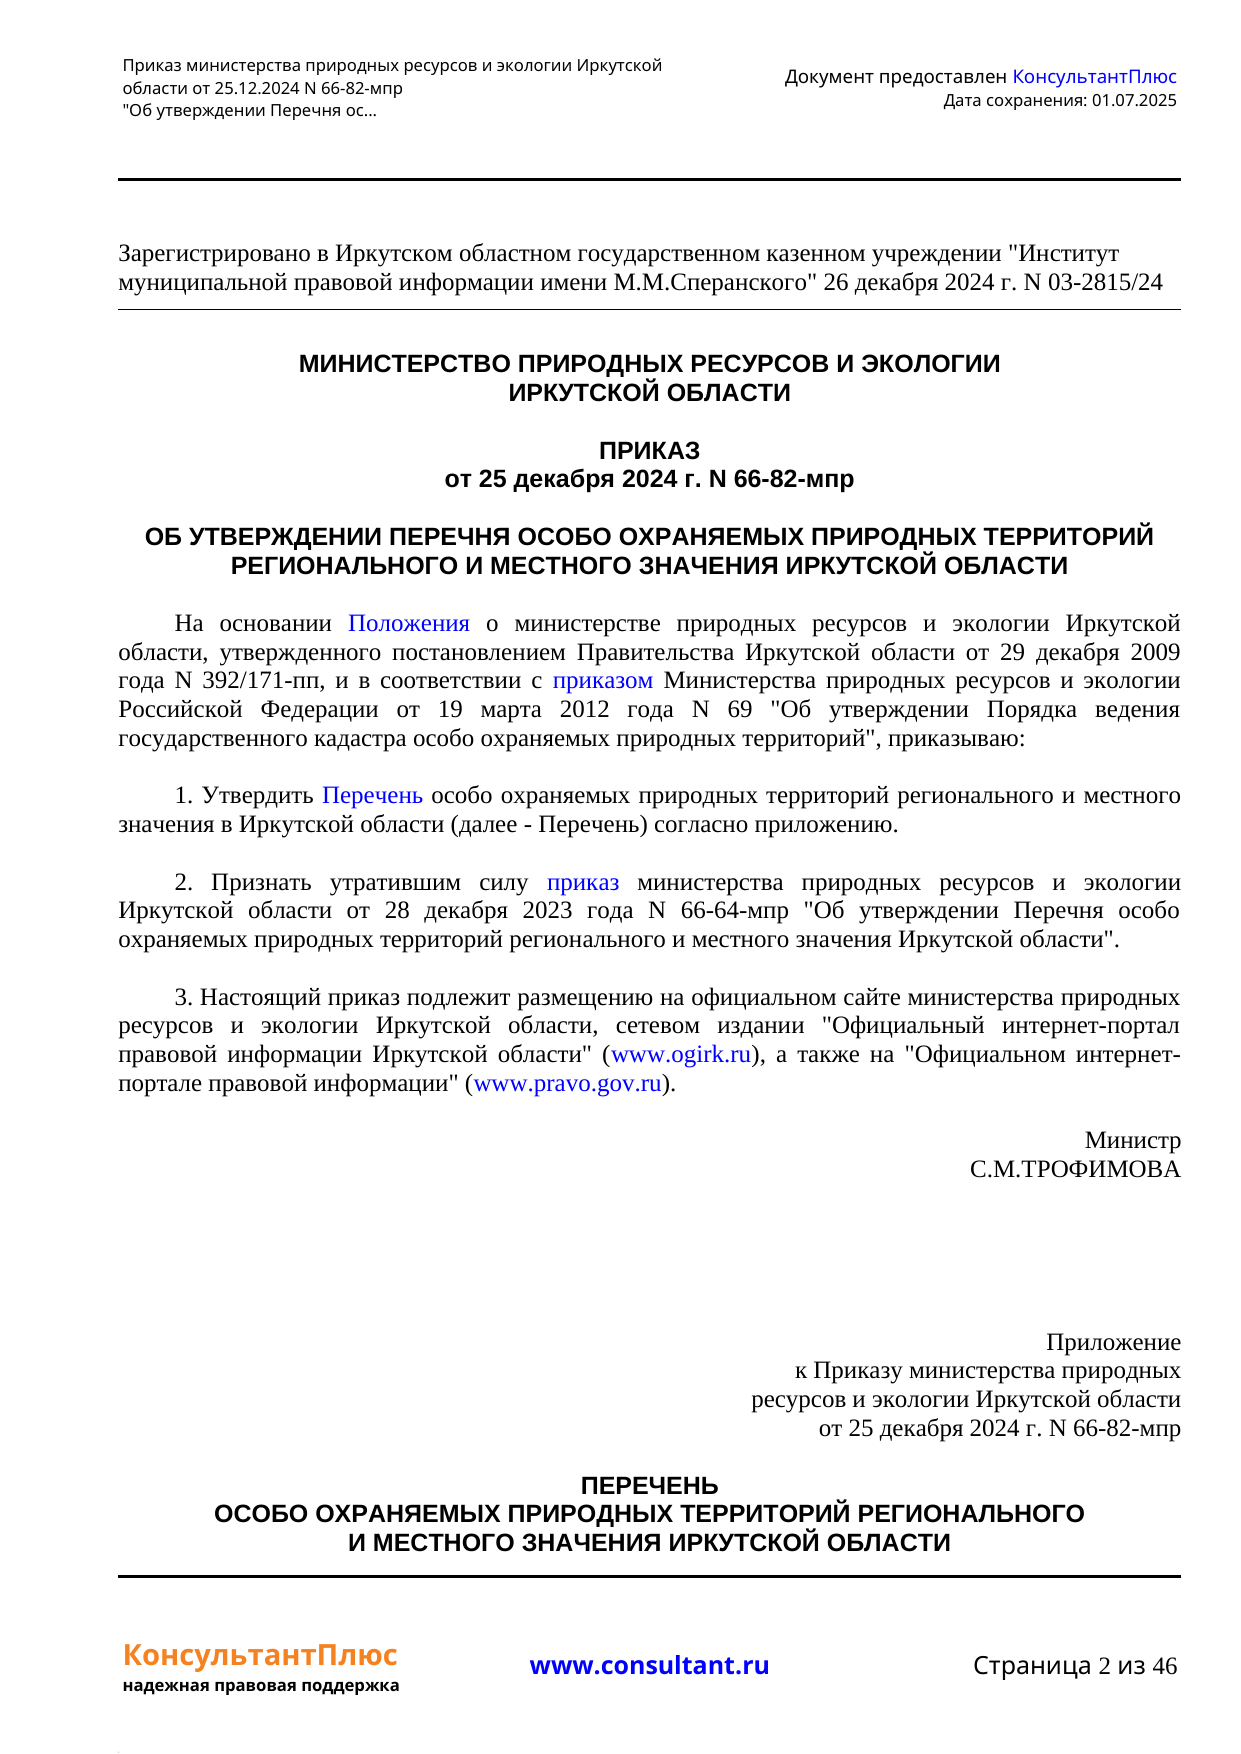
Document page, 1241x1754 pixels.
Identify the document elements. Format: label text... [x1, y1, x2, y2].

title от 25 декабря 2024 г. N 66-82-мпр [118, 464, 1181, 493]
title ПРИКАЗ [118, 436, 1181, 464]
text от 25 декабря 2024 г. N 66-82-мпр [118, 1413, 1181, 1442]
text 2. Признать утратившим силу приказ министерства природных ресурсов и экологии Иркутской области от 28 декабря 2023 года N 66-64-мпр "Об утверждении Перечня особо охраняемых природных территорий регионального и местного значения Иркутской области". [118, 867, 1181, 953]
text 1. Утвердить Перечень особо охраняемых природных территорий регионального и местного значения в Иркутской области (далее - Перечень) согласно приложению. [118, 781, 1181, 838]
text к Приказу министерства природных [118, 1356, 1181, 1384]
text Приложение [118, 1327, 1181, 1356]
title И МЕСТНОГО ЗНАЧЕНИЯ ИРКУТСКОЙ ОБЛАСТИ [118, 1528, 1181, 1557]
title ОСОБО ОХРАНЯЕМЫХ ПРИРОДНЫХ ТЕРРИТОРИЙ РЕГИОНАЛЬНОГО [118, 1499, 1181, 1528]
title РЕГИОНАЛЬНОГО И МЕСТНОГО ЗНАЧЕНИЯ ИРКУТСКОЙ ОБЛАСТИ [118, 551, 1181, 579]
text 3. Настоящий приказ подлежит размещению на официальном сайте министерства природных ресурсов и экологии Иркутской области, сетевом издании "Официальный интернет-портал правовой информации Иркутской области" (www.ogirk.ru), а также на "Официальном интернет-портале правовой информации" (www.pravo.gov.ru). [118, 982, 1181, 1097]
text Зарегистрировано в Иркутском областном государственном казенном учреждении "Институт муниципальной правовой информации имени М.М.Сперанского" 26 декабря 2024 г. N 03-2815/24 [118, 238, 1181, 296]
title ОБ УТВЕРЖДЕНИИ ПЕРЕЧНЯ ОСОБО ОХРАНЯЕМЫХ ПРИРОДНЫХ ТЕРРИТОРИЙ [118, 522, 1181, 551]
text ресурсов и экологии Иркутской области [118, 1384, 1181, 1413]
text Министр [118, 1126, 1181, 1154]
title ИРКУТСКОЙ ОБЛАСТИ [118, 378, 1181, 407]
title МИНИСТЕРСТВО ПРИРОДНЫХ РЕСУРСОВ И ЭКОЛОГИИ [118, 349, 1181, 378]
title ПЕРЕЧЕНЬ [118, 1471, 1181, 1499]
text На основании Положения о министерстве природных ресурсов и экологии Иркутской области, утвержденного постановлением Правительства Иркутской области от 29 декабря 2009 года N 392/171-пп, и в соответствии с приказом Министерства природных ресурсов и экологии Российской Федерации от 19 марта 2012 года N 69 "Об утверждении Порядка ведения государственного кадастра особо охраняемых природных территорий", приказываю: [118, 608, 1181, 752]
text С.М.ТРОФИМОВА [118, 1154, 1181, 1183]
